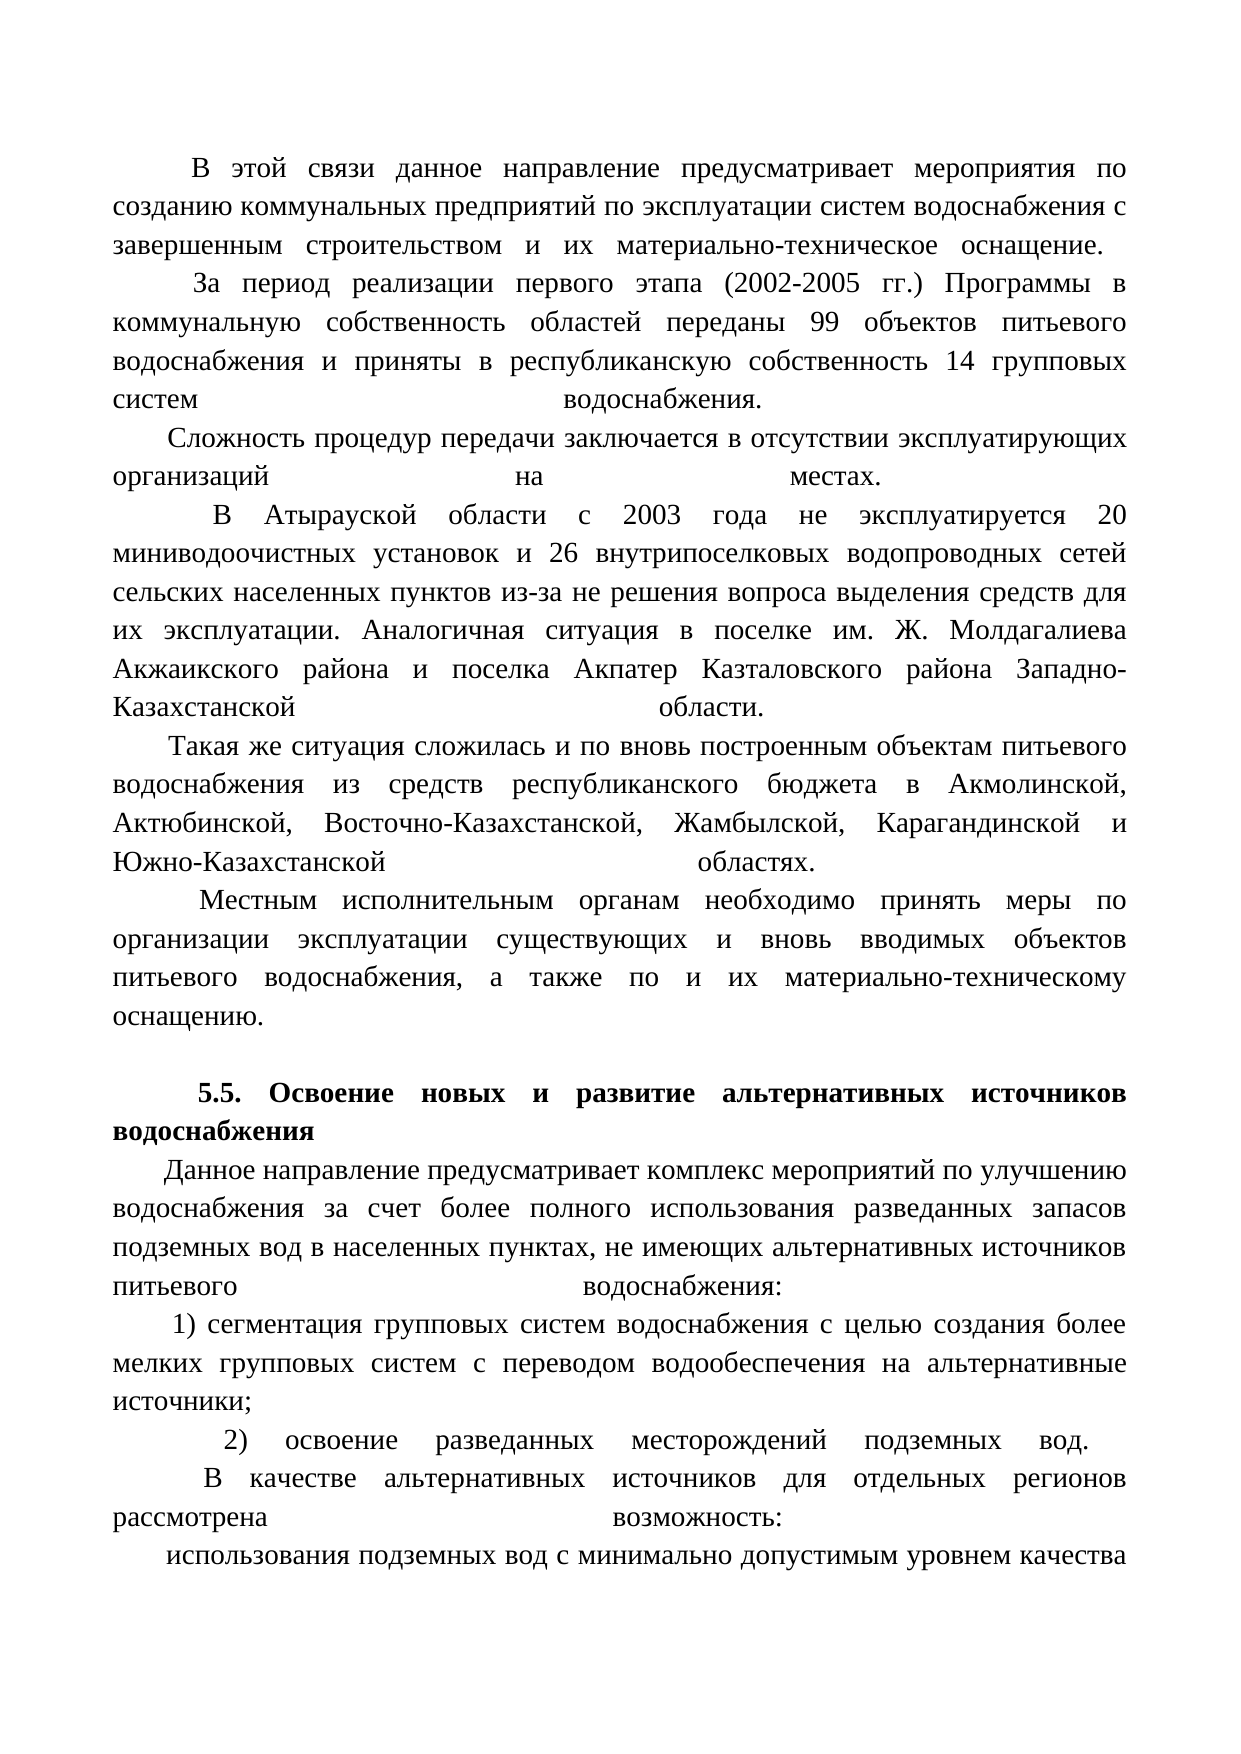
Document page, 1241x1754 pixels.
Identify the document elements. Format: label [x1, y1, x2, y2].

text [112, 1075, 1128, 1571]
text [112, 150, 1128, 1070]
